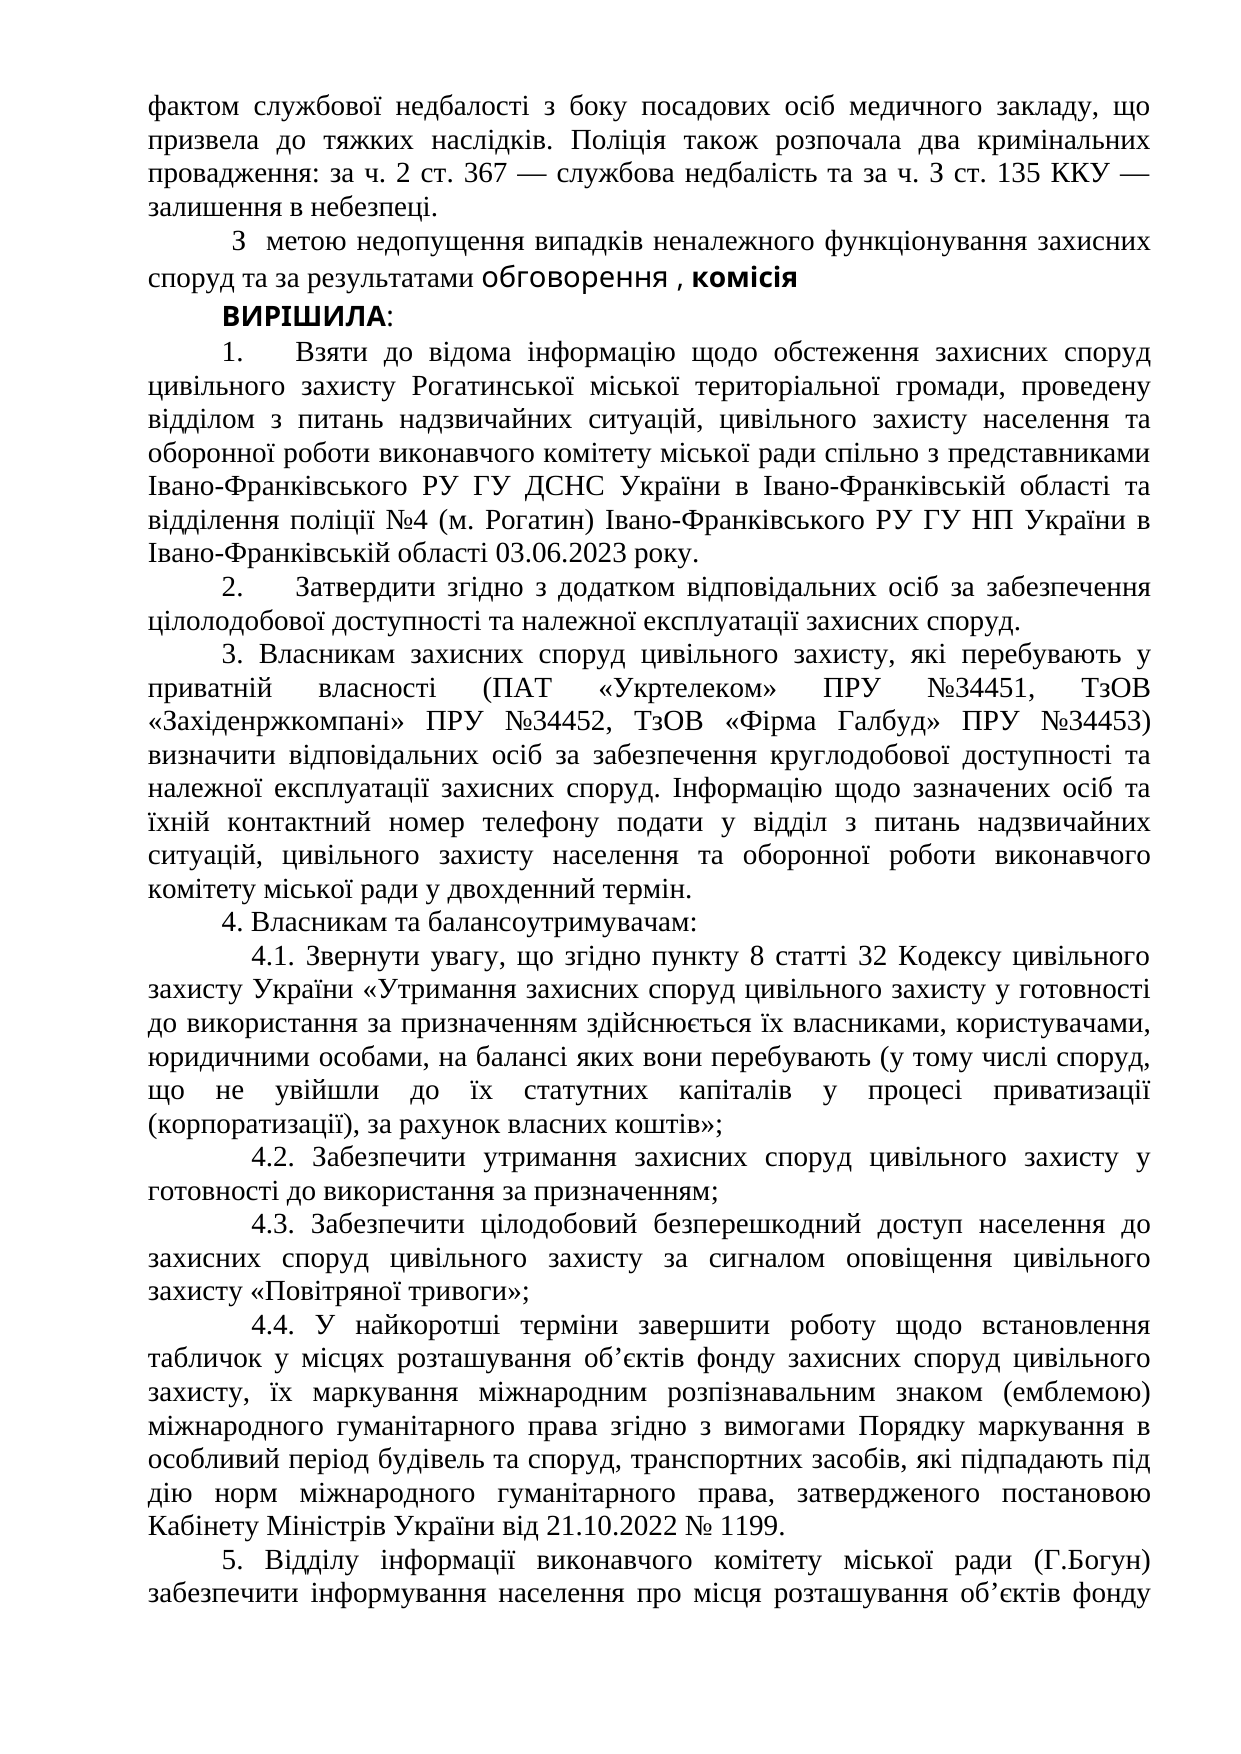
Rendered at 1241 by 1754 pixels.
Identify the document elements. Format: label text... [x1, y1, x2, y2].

text 3. Власникам захисних споруд цивільного захисту, які перебувають у приватній власності (ПАТ «Укртелеком» ПРУ №34451, ТзОВ «Західенржкомпані» ПРУ №34452, ТзОВ «Фірма Галбуд» ПРУ №34453) визначити відповідальних осіб за забезпечення круглодобової доступності та належної експлуатації захисних споруд. Інформацію щодо зазначених осіб та їхній контактний номер телефону подати у відділ з питань надзвичайних ситуацій, цивільного захисту населення та оборонної роботи виконавчого комітету міської ради у двохденний термін. [148, 636, 1152, 904]
text З метою недопущення випадків неналежного функціонування захисних споруд та за результатами обговорення , комісія [148, 223, 1152, 296]
text 4.3. Забезпечити цілодобовий безперешкодний доступ населення до захисних споруд цивільного захисту за сигналом оповіщення цивільного захисту «Повітряної тривоги»; [148, 1206, 1152, 1307]
list Затвердити згідно з додатком відповідальних осіб за забезпечення цілолодобової доступності та належної експлуатації захисних споруд. [148, 569, 1152, 636]
list Взяти до відома інформацію щодо обстеження захисних споруд цивільного захисту Рогатинської міської територіальної громади, проведену відділом з питань надзвичайних ситуацій, цивільного захисту населення та оборонної роботи виконавчого комітету міської ради спільно з представниками Івано-Франківського РУ ГУ ДСНС України в Івано-Франківській області та відділення поліції №4 (м. Рогатин) Івано-Франківського РУ ГУ НП України в Івано-Франківській області 03.06.2023 року. [148, 334, 1152, 569]
text 4.4. У найкоротші терміни завершити роботу щодо встановлення табличок у місцях розташування об’єктів фонду захисних споруд цивільного захисту, їх маркування міжнародним розпізнавальним знаком (емблемою) міжнародного гуманітарного права згідно з вимогами Порядку маркування в особливий період будівель та споруд, транспортних засобів, які підпадають під дію норм міжнародного гуманітарного права, затвердженого постановою Кабінету Міністрів України від 21.10.2022 № 1199. [148, 1307, 1152, 1542]
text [148, 1542, 1152, 1609]
text 4.2. Забезпечити утримання захисних споруд цивільного захисту у готовності до використання за призначенням; [148, 1139, 1152, 1206]
text 4.1. Звернути увагу, що згідно пункту 8 статті 32 Кодексу цивільного захисту України «Утримання захисних споруд цивільного захисту у готовності до використання за призначенням здійснюється їх власниками, користувачами, юридичними особами, на балансі яких вони перебувають (у тому числі споруд, що не увійшли до їх статутних капіталів у процесі приватизації (корпоратизації), за рахунок власних коштів»; [148, 938, 1152, 1139]
text ВИРІШИЛА: [148, 296, 1152, 334]
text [148, 88, 1152, 223]
text 4. Власникам та балансоутримувачам: [221, 904, 1152, 938]
